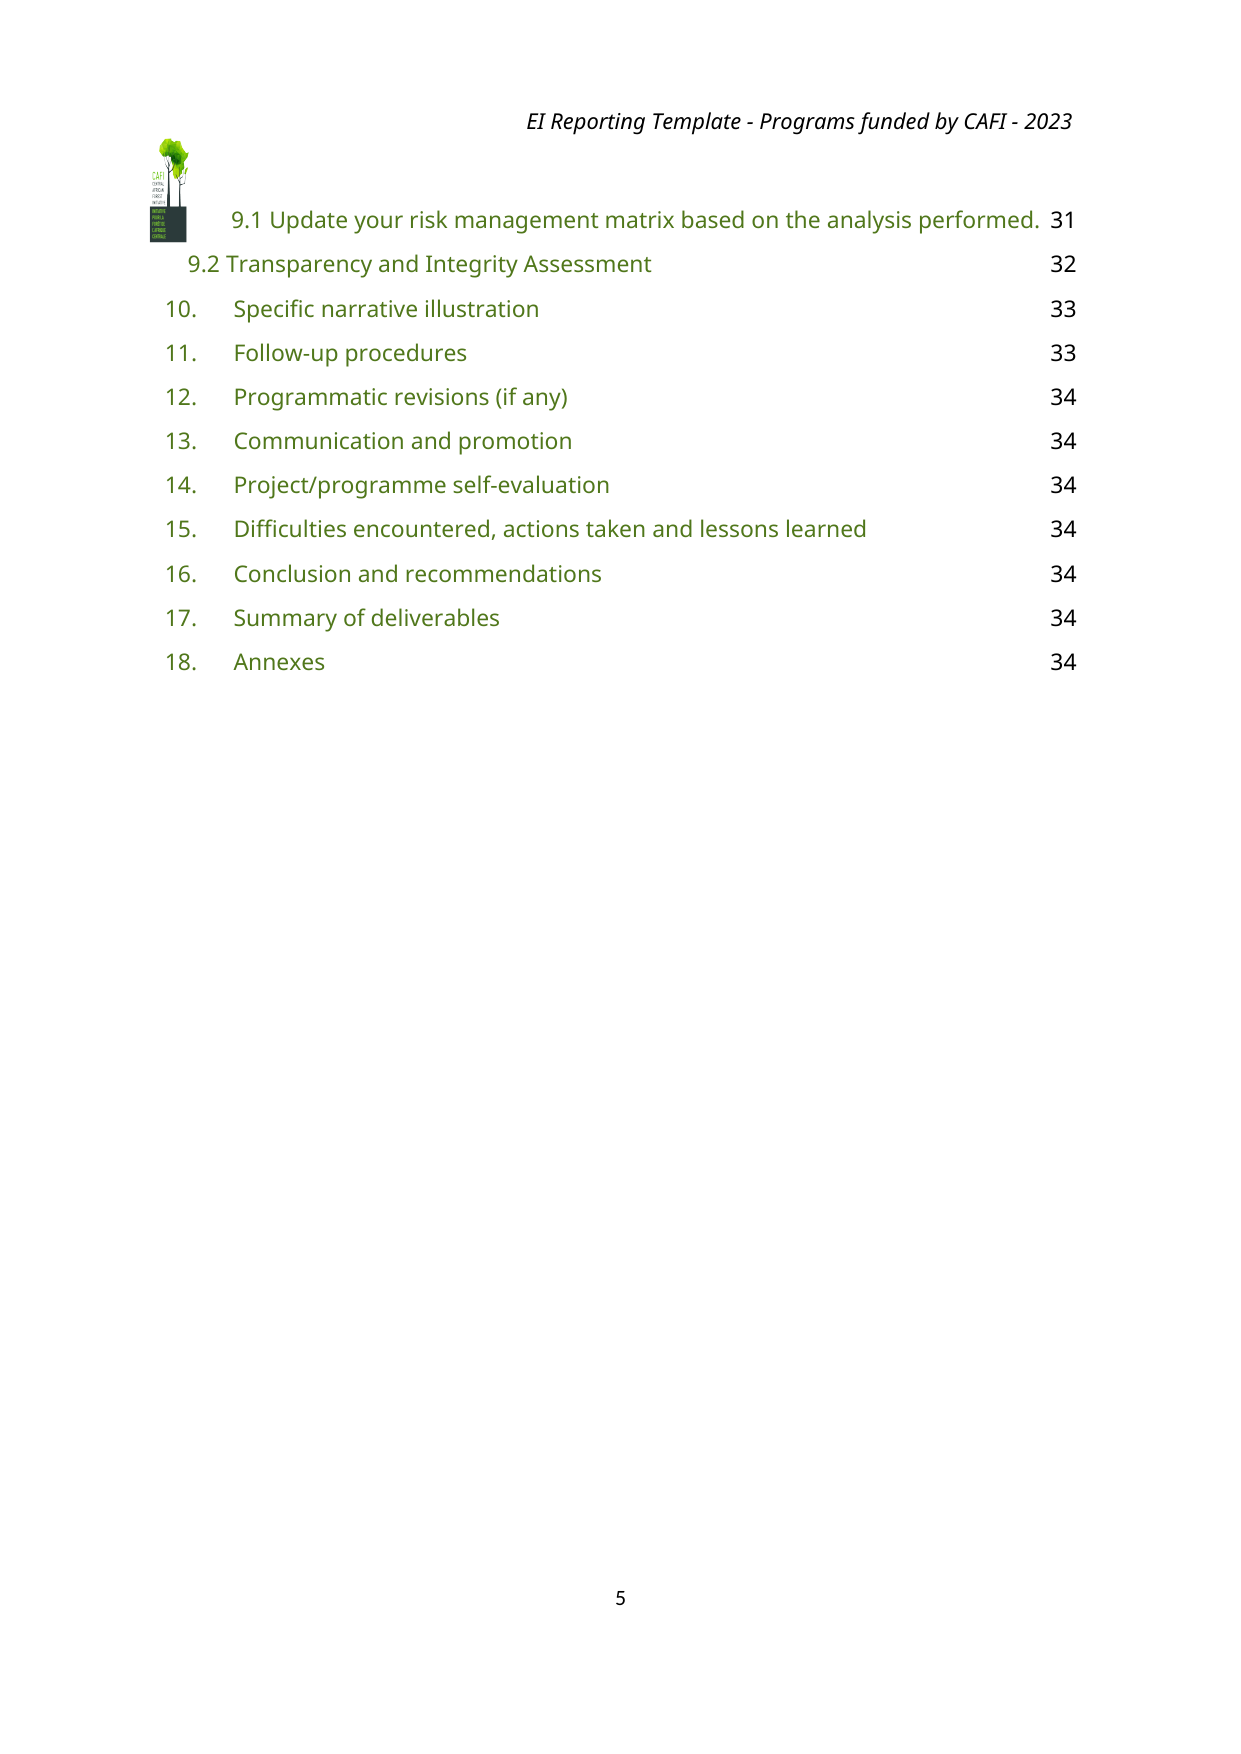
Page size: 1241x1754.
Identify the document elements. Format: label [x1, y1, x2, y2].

picture [146, 133, 190, 247]
